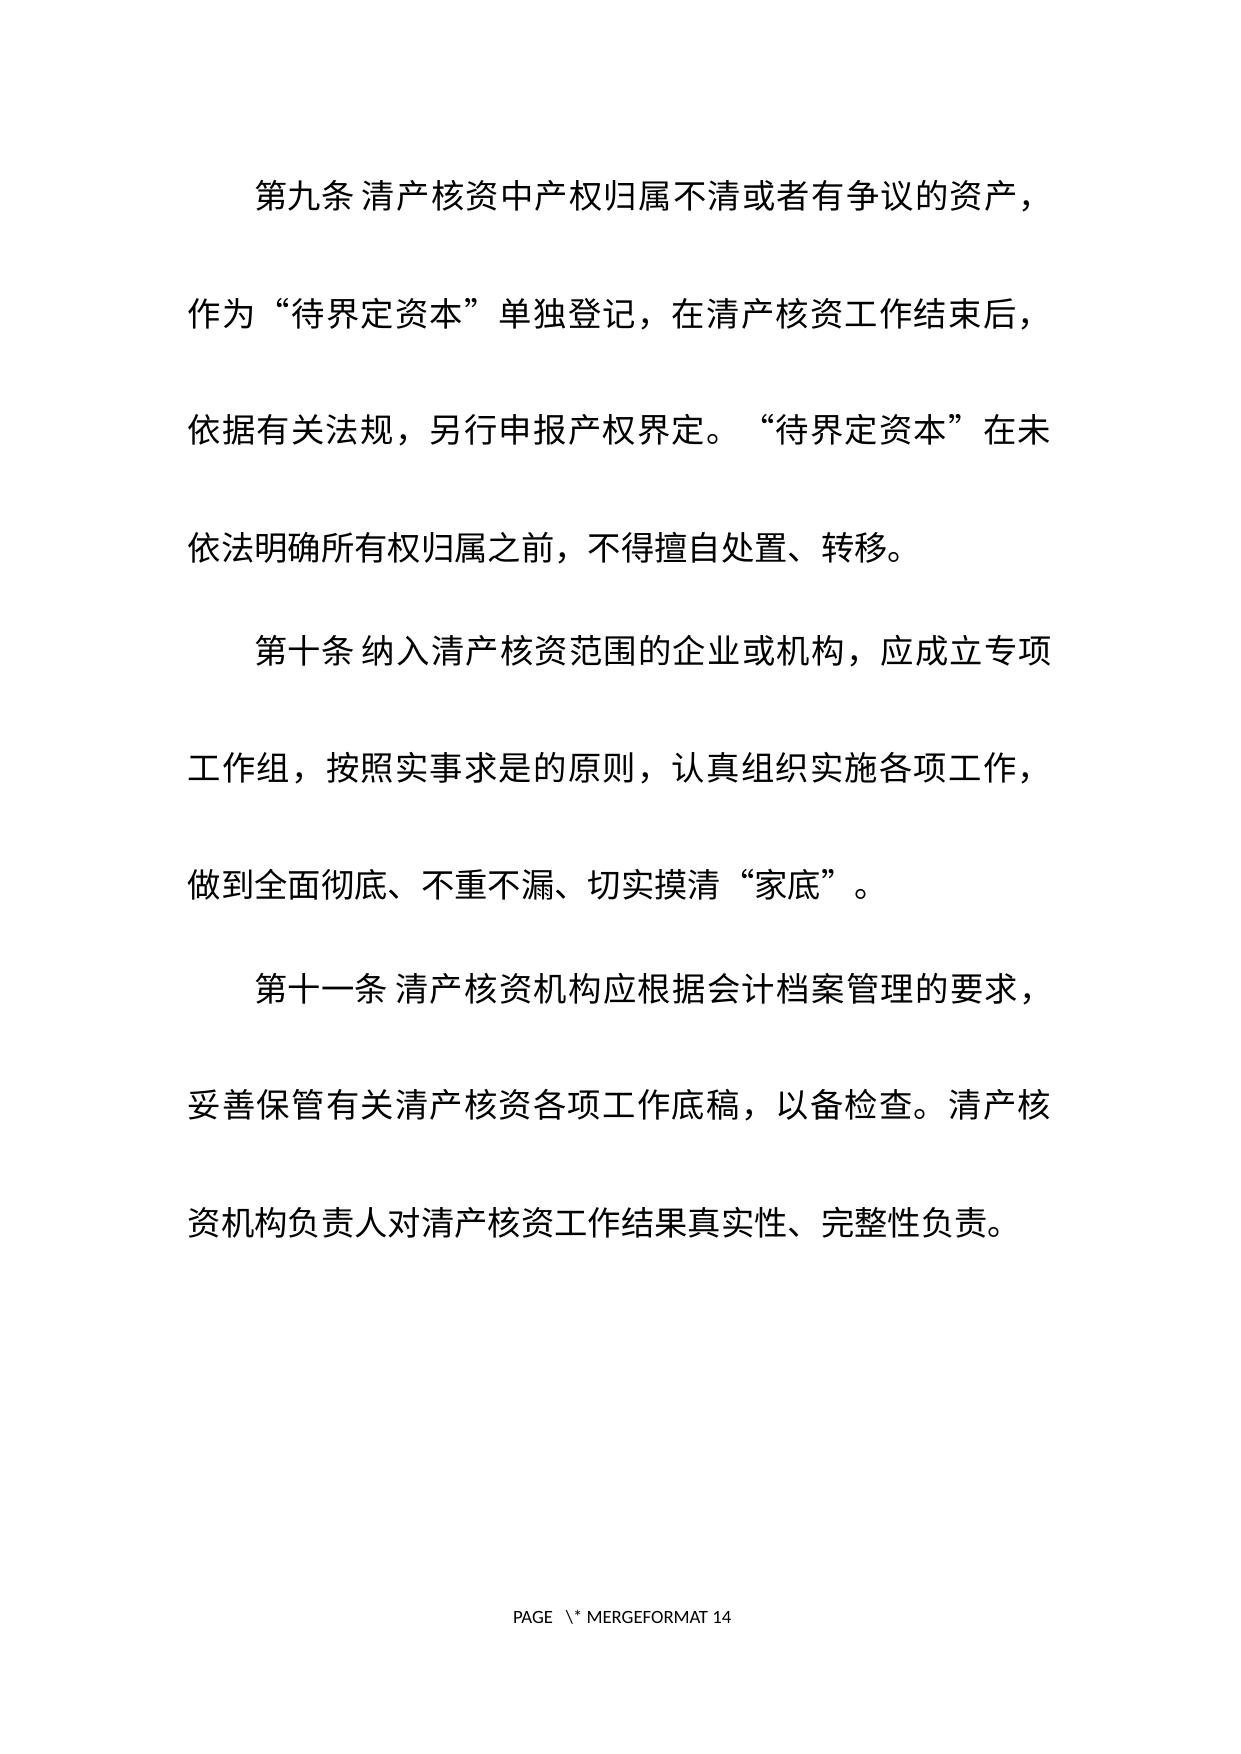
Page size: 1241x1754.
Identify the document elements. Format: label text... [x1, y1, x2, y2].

list 清产核资中产权归属不清或者有争议的资产，作为“待界定资本”单独登记，在清产核资工作结束后，依据有关法规，另行申报产权界定。“待界定资本”在未依法明确所有权归属之前，不得擅自处置、转移。 [187, 162, 1053, 578]
list 纳入清产核资范围的企业或机构，应成立专项工作组，按照实事求是的原则，认真组织实施各项工作，做到全面彻底、不重不漏、切实摸清“家底”。 [187, 616, 1053, 915]
list 清产核资机构应根据会计档案管理的要求，妥善保管有关清产核资各项工作底稿，以备检查。清产核资机构负责人对清产核资工作结果真实性、完整性负责。 [187, 954, 1053, 1253]
